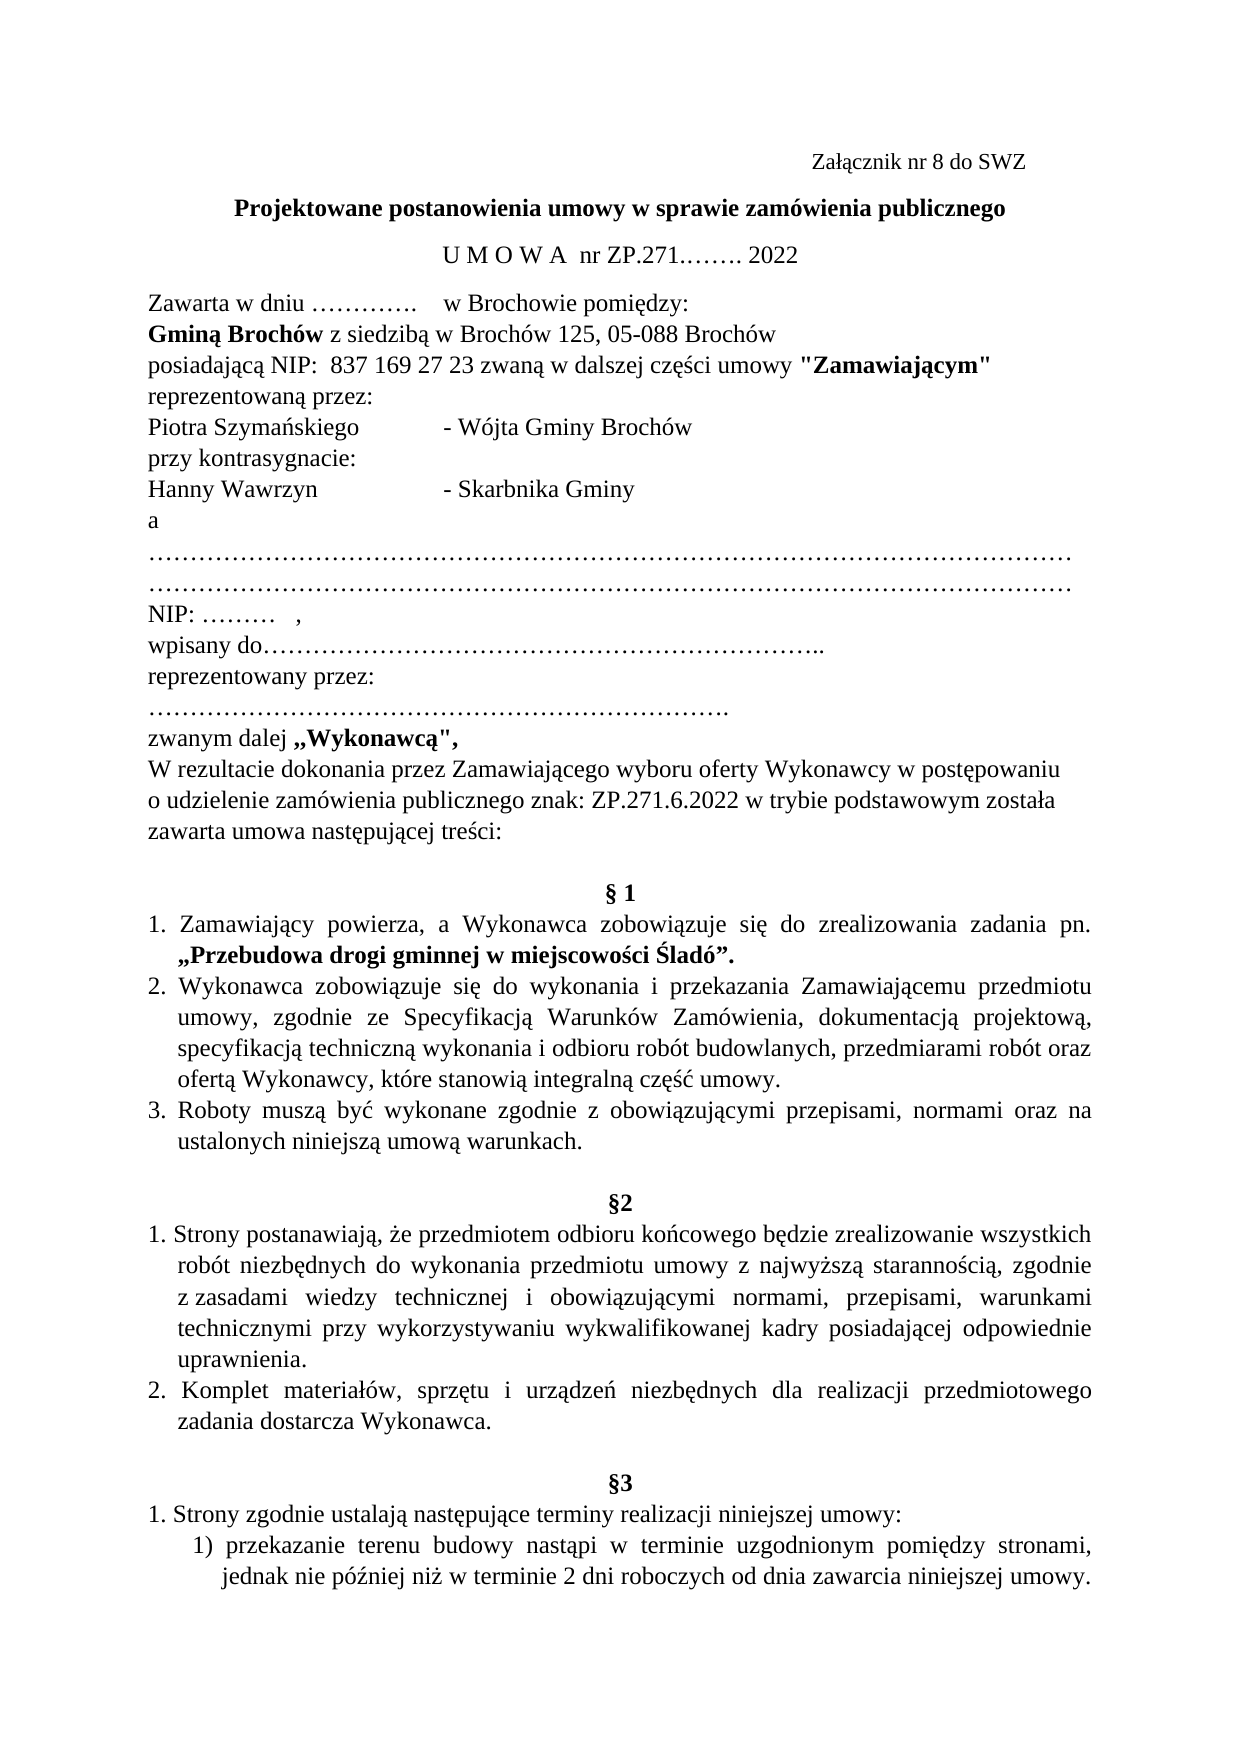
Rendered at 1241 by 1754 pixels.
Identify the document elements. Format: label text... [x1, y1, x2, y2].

text reprezentowaną przez: [148, 381, 1092, 410]
text W rezultacie dokonania przez Zamawiającego wyboru oferty Wykonawcy w postępowaniu o udzielenie zamówienia publicznego znak: ZP.271.6.2022 w trybie podstawowym została zawarta umowa następującej treści: [148, 754, 1092, 845]
text ……………………………………………………………. [148, 692, 1092, 721]
text 2. Komplet materiałów, sprzętu i urządzeń niezbędnych dla realizacji przedmiotowego zadania dostarcza Wykonawca. [148, 1375, 1092, 1434]
text Załącznik nr 8 do SWZ [811, 148, 1092, 174]
text a [148, 506, 1092, 534]
text przy kontrasygnacie: [148, 443, 1092, 472]
text §3 [148, 1468, 1092, 1497]
text Zawarta w dniu …………. w Brochowie pomiędzy: [148, 288, 1092, 317]
text 1. Zamawiający powierza, a Wykonawca zobowiązuje się do zrealizowania zadania pn. „Przebudowa drogi gminnej w miejscowości Śladó”. [148, 909, 1092, 969]
text U M O W A nr ZP.271.……. 2022 [148, 241, 1092, 269]
text Projektowane postanowienia umowy w sprawie zamówienia publicznego [148, 193, 1092, 222]
text 3. Roboty muszą być wykonane zgodnie z obowiązującymi przepisami, normami oraz na ustalonych niniejszą umową warunkach. [148, 1095, 1092, 1155]
text 1. Strony postanawiają, że przedmiotem odbioru końcowego będzie zrealizowanie wszystkich robót niezbędnych do wykonania przedmiotu umowy z najwyższą starannością, zgodnie z zasadami wiedzy technicznej i obowiązującymi normami, przepisami, warunkami technicznymi przy wykorzystywaniu wykwalifikowanej kadry posiadającej odpowiednie uprawnienia. [148, 1219, 1092, 1372]
text 2. Wykonawca zobowiązuje się do wykonania i przekazania Zamawiającemu przedmiotu umowy, zgodnie ze Specyfikacją Warunków Zamówienia, dokumentacją projektową, specyfikacją techniczną wykonania i odbioru robót budowlanych, przedmiarami robót oraz ofertą Wykonawcy, które stanowią integralną część umowy. [148, 971, 1092, 1093]
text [192, 1530, 1092, 1590]
text 1. Strony zgodnie ustalają następujące terminy realizacji niniejszej umowy: [148, 1499, 1092, 1528]
text Hanny Wawrzyn - Skarbnika Gminy [148, 474, 1092, 503]
text zwanym dalej ,,Wykonawcą", [148, 723, 1092, 752]
text NIP: ……… , [148, 599, 1092, 627]
text Piotra Szymańskiego - Wójta Gminy Brochów [148, 412, 1092, 441]
text § 1 [148, 878, 1092, 907]
text §2 [148, 1188, 1092, 1217]
text reprezentowany przez: [148, 661, 1092, 689]
text posiadającą NIP: 837 169 27 23 zwaną w dalszej części umowy "Zamawiającym" [148, 350, 1092, 379]
text Gminą Brochów z siedzibą w Brochów 125, 05-088 Brochów [148, 319, 1092, 348]
text wpisany do………………………………………………………….. [148, 630, 1092, 658]
text …………………………………………………………………………………………………………………………………………………………………………………………………… [148, 537, 1092, 596]
